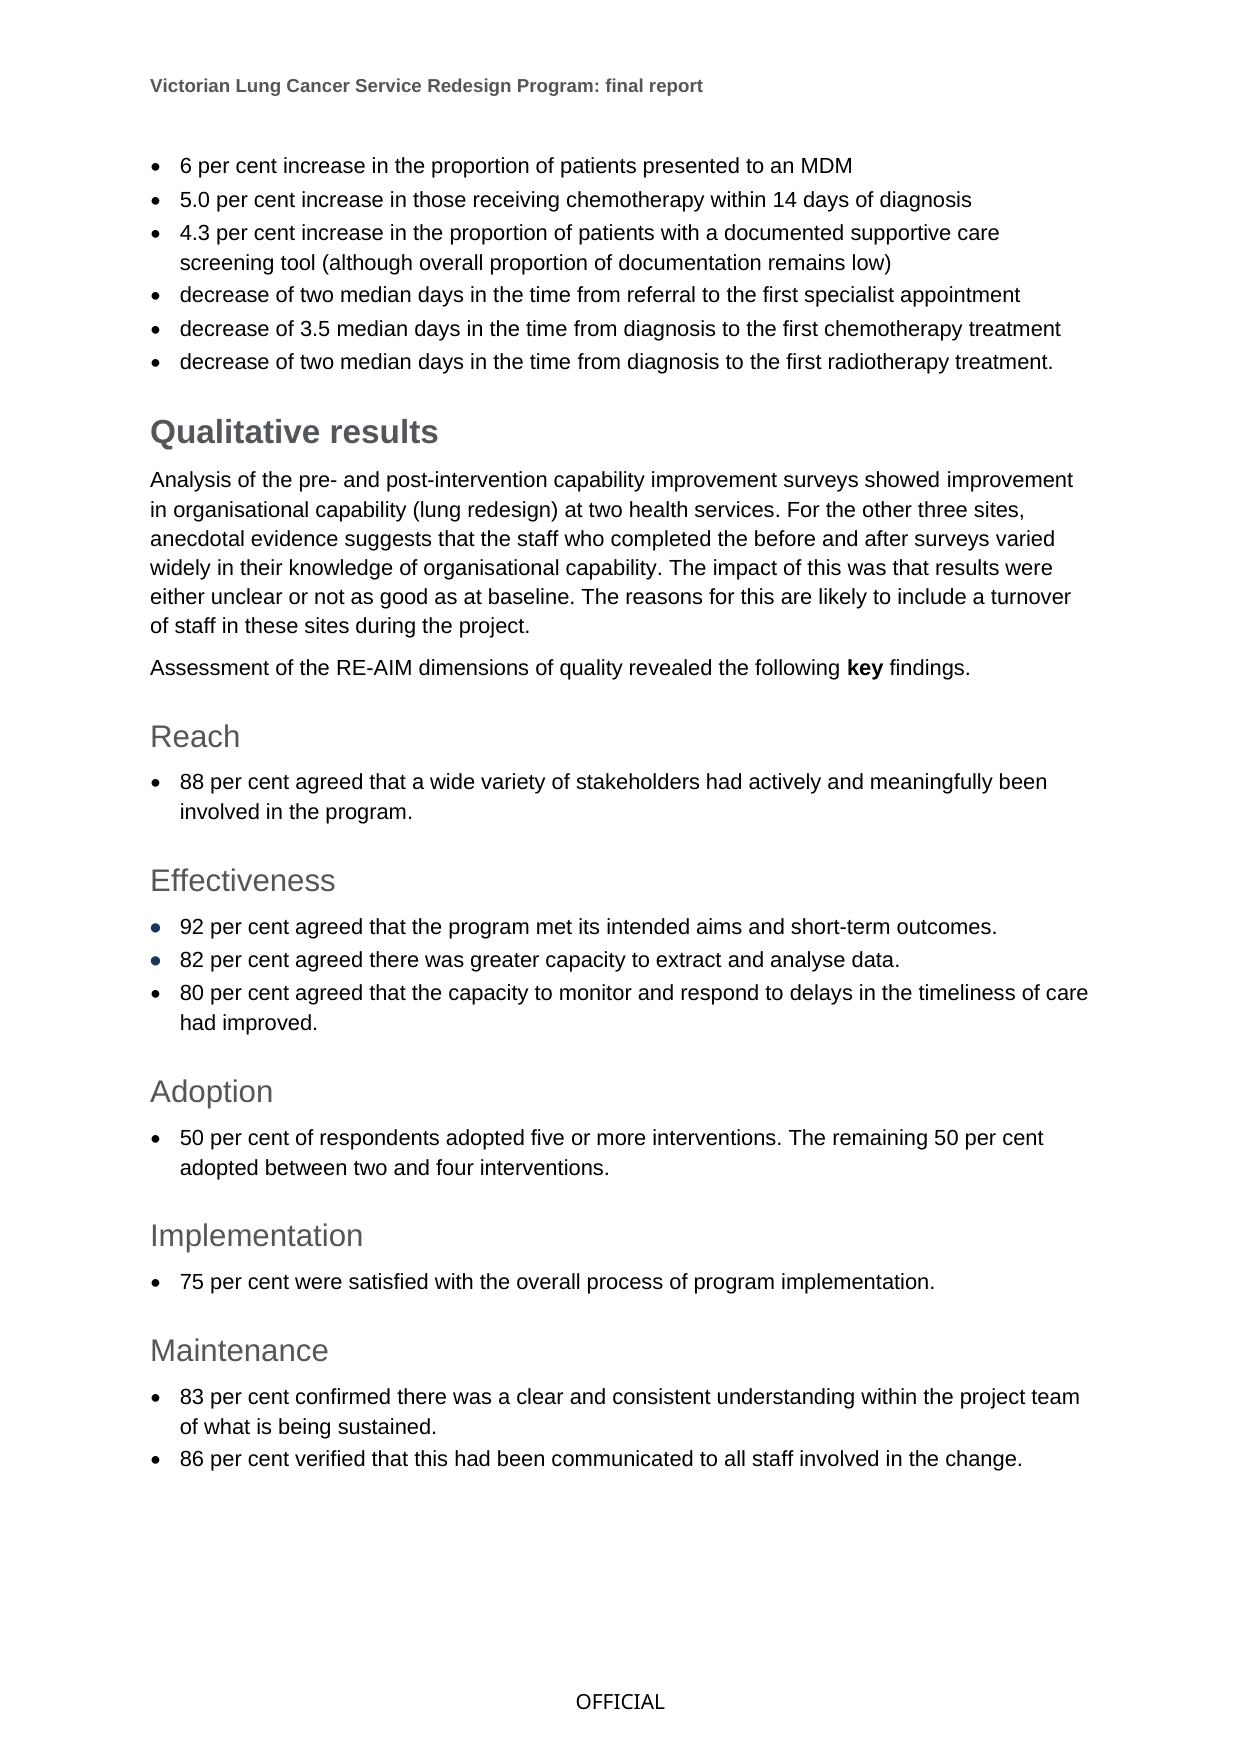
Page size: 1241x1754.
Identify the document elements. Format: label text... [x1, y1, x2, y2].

text 86 per cent verified that this had been communicated to all staff involved in the change. [150, 1443, 1090, 1472]
subtitle Qualitative results [150, 412, 1090, 451]
text 75 per cent were satisfied with the overall process of program implementation. [150, 1266, 1090, 1295]
text 82 per cent agreed there was greater capacity to extract and analyse data. [150, 944, 1090, 973]
subtitle Reach [150, 718, 1090, 753]
text decrease of two median days in the time from diagnosis to the first radiotherapy treatment. [150, 346, 1090, 375]
text 88 per cent agreed that a wide variety of stakeholders had actively and meaningfully been involved in the program. [150, 766, 1090, 824]
text 6 per cent increase in the proportion of patients presented to an MDM [150, 150, 1090, 179]
text 50 per cent of respondents adopted five or more interventions. The remaining 50 per cent adopted between two and four interventions. [150, 1121, 1090, 1179]
text 5.0 per cent increase in those receiving chemotherapy within 14 days of diagnosis [150, 183, 1090, 212]
text decrease of two median days in the time from referral to the first specialist appointment [150, 279, 1090, 308]
subtitle Implementation [150, 1217, 1090, 1253]
text 80 per cent agreed that the capacity to monitor and respond to delays in the timeliness of care had improved. [150, 977, 1090, 1035]
text decrease of 3.5 median days in the time from diagnosis to the first chemotherapy treatment [150, 312, 1090, 342]
subtitle Maintenance [150, 1332, 1090, 1368]
subtitle Effectiveness [150, 862, 1090, 898]
subtitle Adoption [150, 1073, 1090, 1109]
text 83 per cent confirmed there was a clear and consistent understanding within the project team of what is being sustained. [150, 1381, 1090, 1439]
text Analysis of the pre- and post-intervention capability improvement surveys showed improvement in organisational capability (lung redesign) at two health services. For the other three sites, anecdotal evidence suggests that the staff who completed the before and after surveys varied widely in their knowledge of organisational capability. The impact of this was that results were either unclear or not as good as at baseline. The reasons for this are likely to include a turnover of staff in these sites during the project. [150, 463, 1090, 638]
text Assessment of the RE-AIM dimensions of quality revealed the following key findings. [150, 651, 1090, 680]
text 92 per cent agreed that the program met its intended aims and short-term outcomes. [150, 910, 1090, 939]
text 4.3 per cent increase in the proportion of patients with a documented supportive care screening tool (although overall proportion of documentation remains low) [150, 217, 1090, 275]
